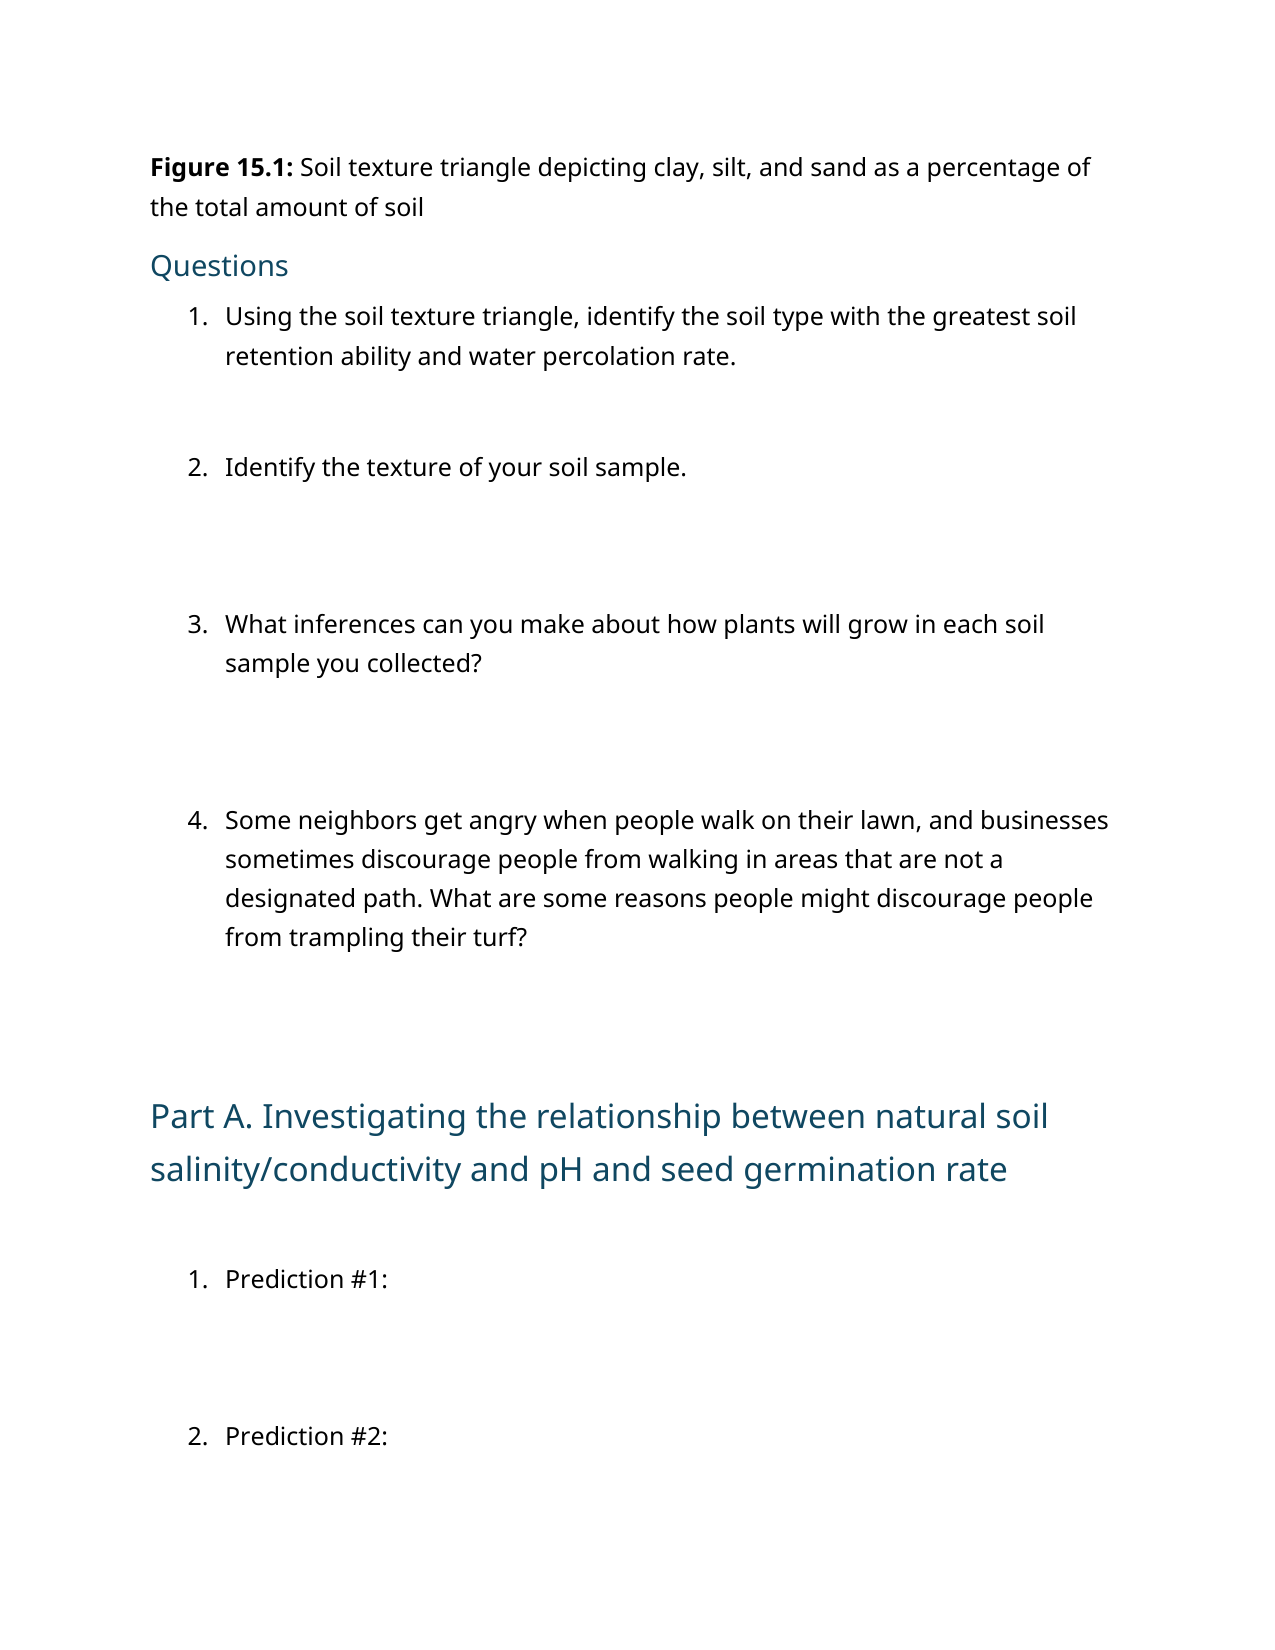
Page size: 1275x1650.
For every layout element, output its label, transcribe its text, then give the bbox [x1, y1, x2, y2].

subtitle Part A. Investigating the relationship between natural soil salinity/conductivity and pH and seed germination rate [150, 1093, 1125, 1191]
subtitle Questions [150, 245, 1125, 285]
list Identify the texture of your soil sample. [187, 450, 1125, 601]
list What inferences can you make about how plants will grow in each soil sample you collected? [187, 606, 1125, 797]
list Prediction #2: [187, 1418, 1125, 1492]
list Prediction #1: [187, 1262, 1125, 1413]
list Using the soil texture triangle, identify the soil type with the greatest soil retention ability and water percolation rate. [187, 299, 1125, 372]
text Figure 15.1: Soil texture triangle depicting clay, silt, and sand as a percentage of the total amount of soil [150, 150, 1125, 223]
list Some neighbors get angry when people walk on their lawn, and businesses sometimes discourage people from walking in areas that are not a designated path. What are some reasons people might discourage people from trampling their turf? [187, 802, 1125, 1071]
